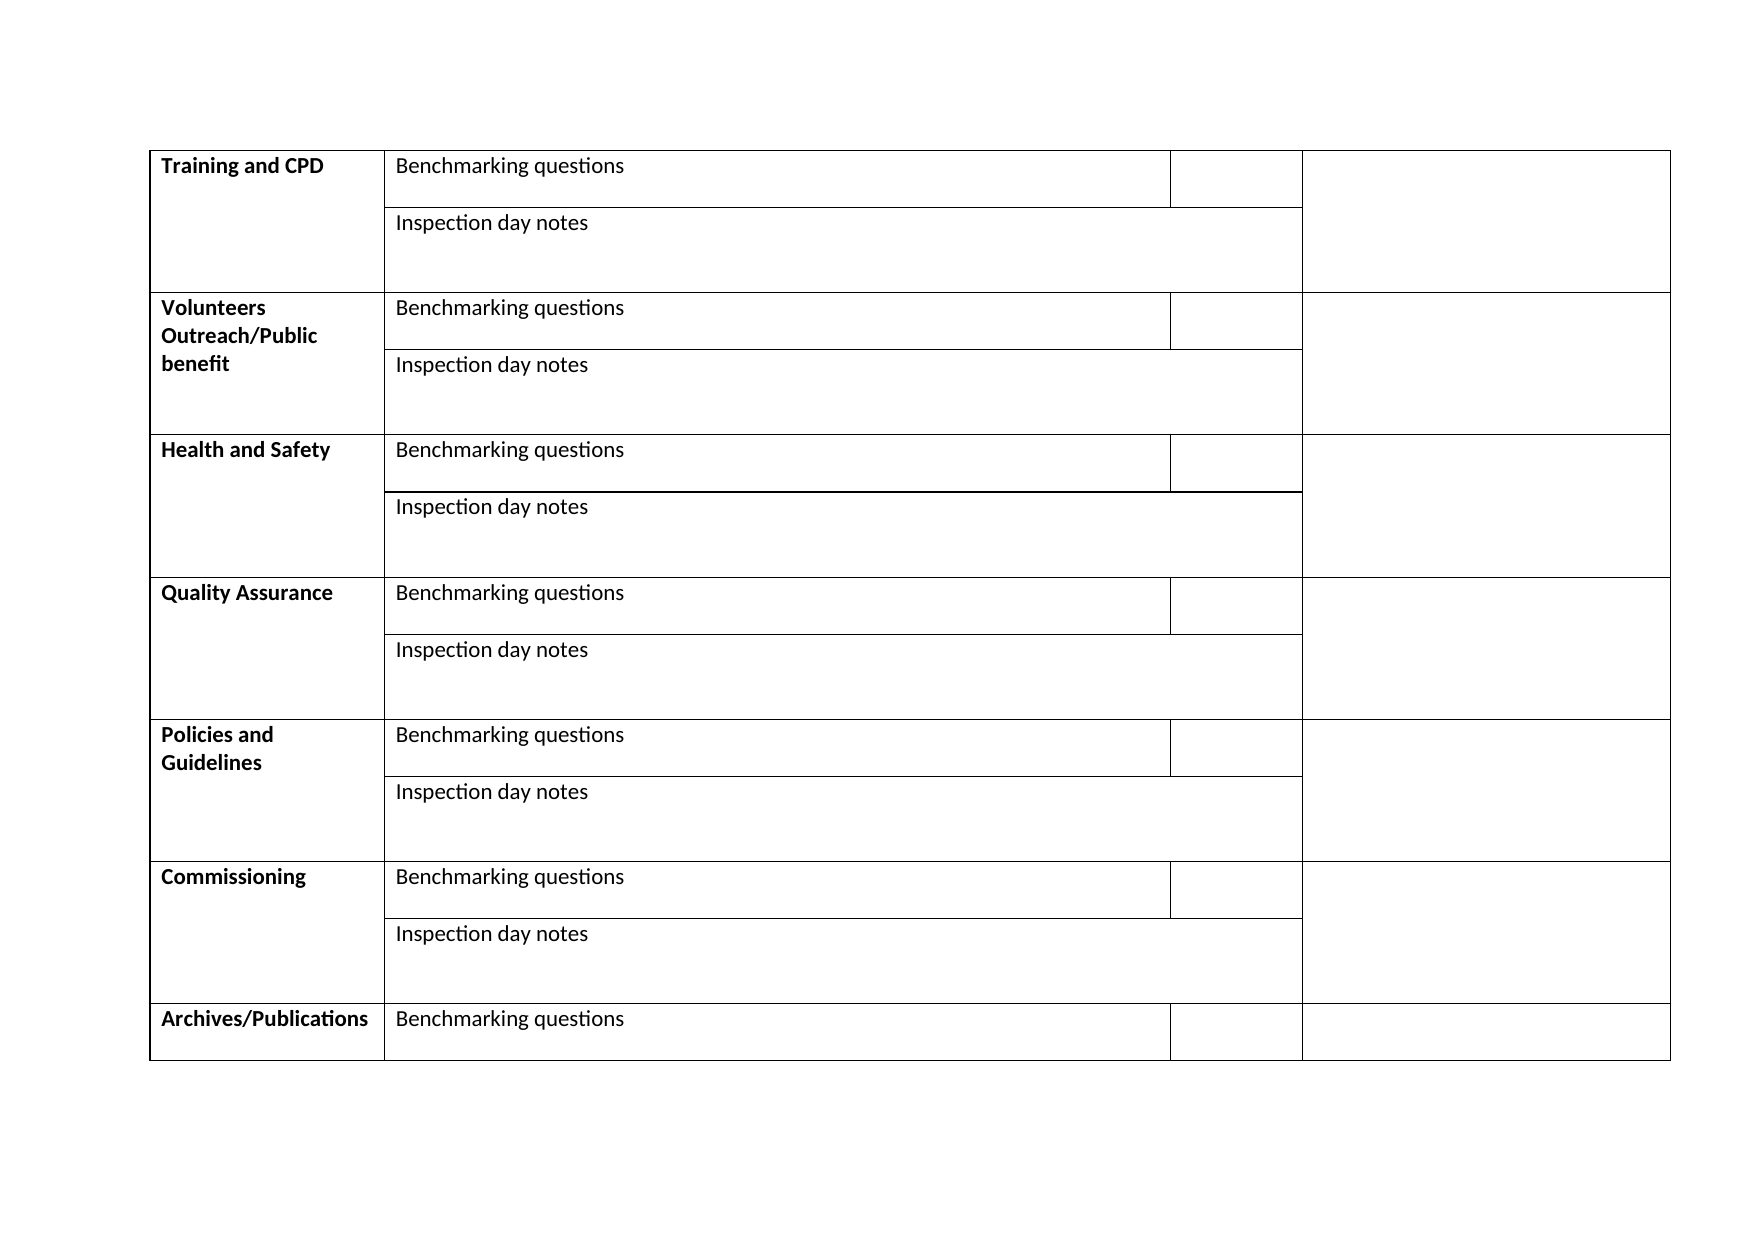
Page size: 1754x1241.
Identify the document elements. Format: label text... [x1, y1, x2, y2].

table_cell [1171, 862, 1302, 918]
table_cell Health and Safety [151, 435, 384, 577]
table_cell [1303, 578, 1670, 719]
table_cell [1303, 293, 1670, 434]
table_cell [1303, 435, 1670, 577]
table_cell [151, 1004, 384, 1060]
table_cell [1303, 151, 1670, 292]
table_cell Quality Assurance [151, 578, 384, 719]
table_cell Policies and Guidelines [151, 720, 384, 861]
table_cell [1171, 293, 1302, 349]
table_cell [1171, 1004, 1302, 1060]
table_cell [1303, 1004, 1670, 1060]
table_cell [1303, 862, 1670, 1003]
table_cell Benchmarking questions [385, 1004, 1170, 1060]
table_cell Benchmarking questions [385, 862, 1170, 918]
table_cell [1171, 720, 1302, 776]
table_cell Inspection day notes [385, 350, 1302, 434]
table_cell [1303, 720, 1670, 861]
table_cell Benchmarking questions [385, 293, 1170, 349]
table_cell Volunteers Outreach/Public benefit [151, 293, 384, 434]
table_cell Inspection day notes [385, 919, 1302, 1003]
table_cell Benchmarking questions [385, 151, 1170, 207]
table_cell Benchmarking questions [385, 578, 1170, 634]
table_cell Inspection day notes [385, 493, 1302, 577]
table_cell Commissioning [151, 862, 384, 1003]
table_cell Inspection day notes [385, 777, 1302, 861]
table_cell Inspection day notes [385, 635, 1302, 719]
table_cell Benchmarking questions [385, 720, 1170, 776]
table_cell Inspection day notes [385, 208, 1302, 292]
table_cell [1171, 151, 1302, 207]
table_cell Benchmarking questions [385, 435, 1170, 491]
table_cell [1171, 578, 1302, 634]
table_cell [1171, 435, 1302, 491]
table_cell Training and CPD [151, 151, 384, 292]
